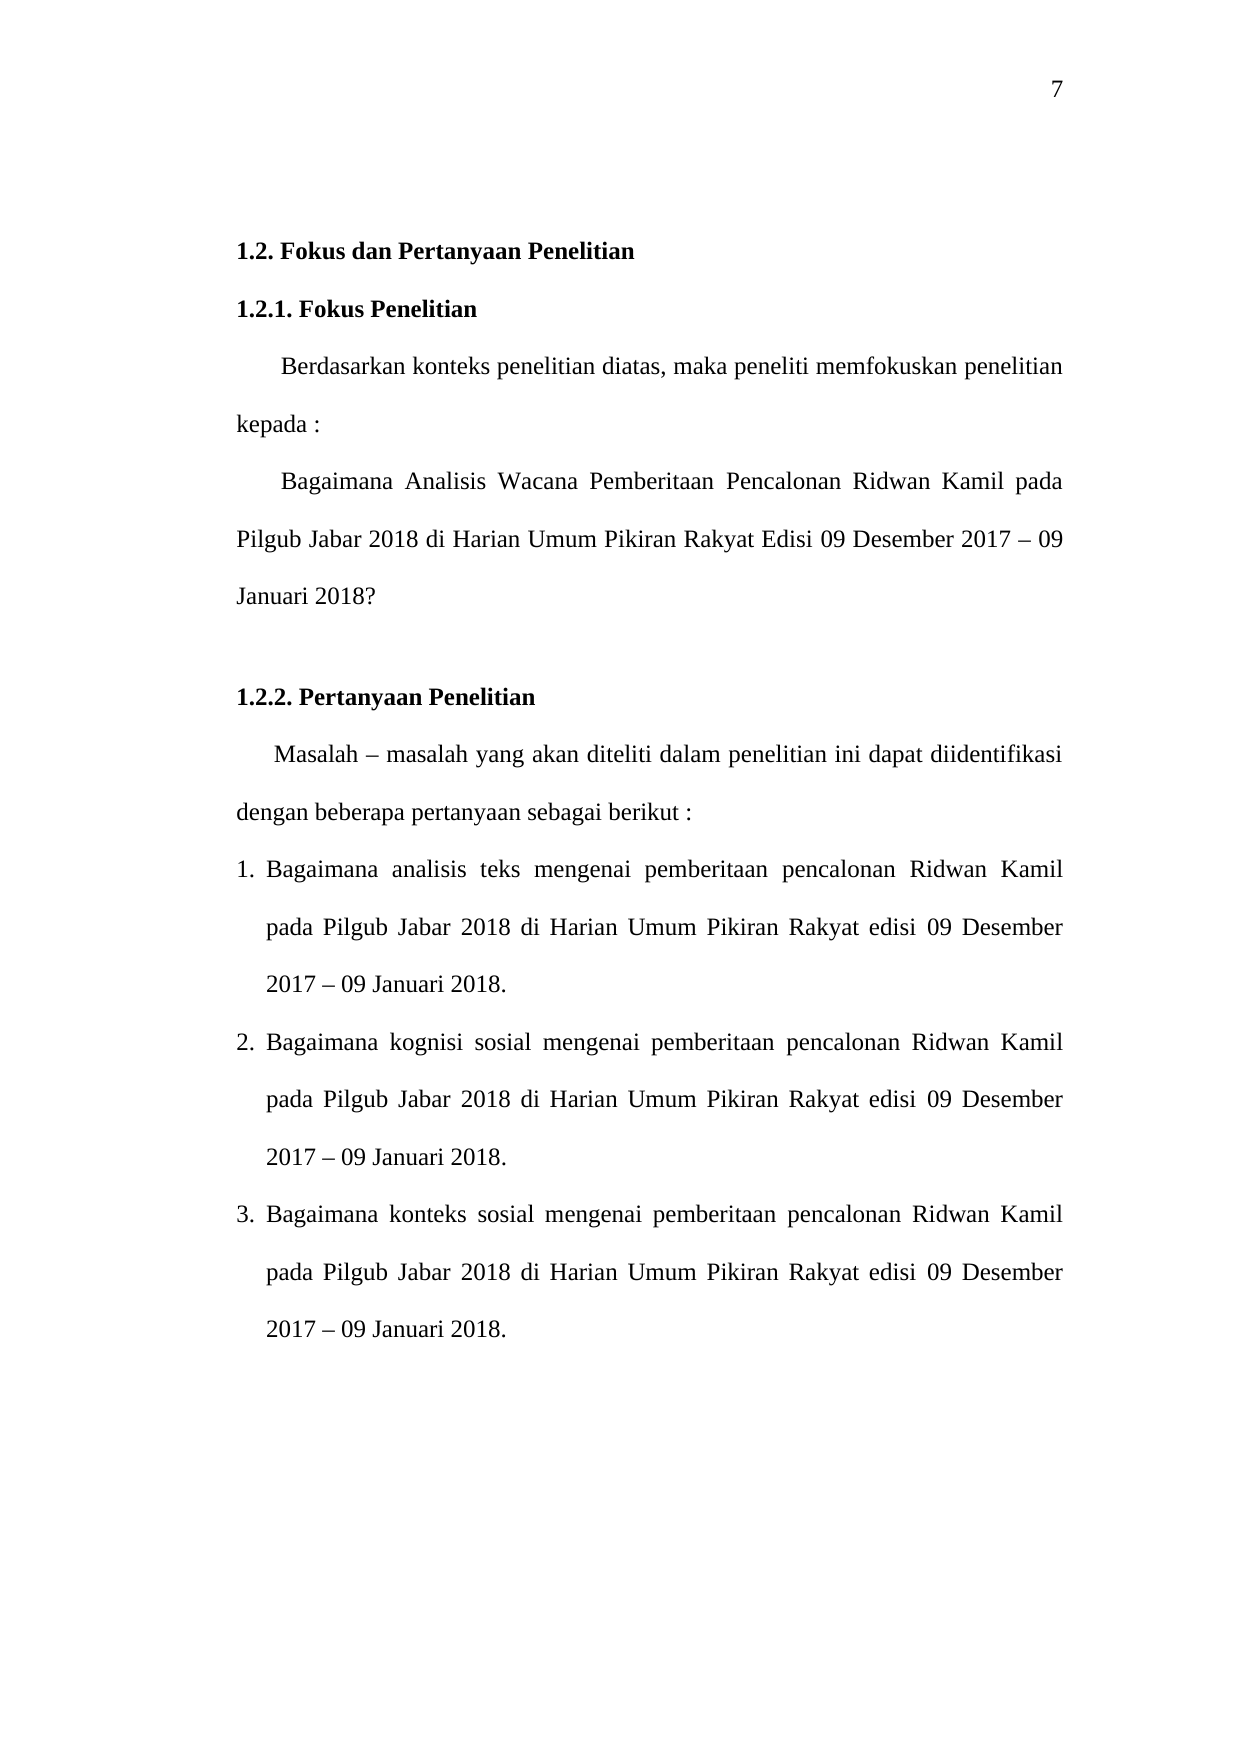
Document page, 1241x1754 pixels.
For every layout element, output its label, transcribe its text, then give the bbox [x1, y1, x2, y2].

text 1.2.2. Pertanyaan Penelitian [236, 682, 1063, 711]
list Bagaimana konteks sosial mengenai pemberitaan pencalonan Ridwan Kamil pada Pilgub Jabar 2018 di Harian Umum Pikiran Rakyat edisi 09 Desember 2017 – 09 Januari 2018. [236, 1199, 1063, 1343]
text Berdasarkan konteks penelitian diatas, maka peneliti memfokuskan penelitian kepada : [236, 351, 1063, 437]
text 1.2. Fokus dan Pertanyaan Penelitian [236, 236, 1063, 265]
text Masalah – masalah yang akan diteliti dalam penelitian ini dapat diidentifikasi dengan beberapa pertanyaan sebagai berikut : [236, 739, 1063, 826]
list Bagaimana kognisi sosial mengenai pemberitaan pencalonan Ridwan Kamil pada Pilgub Jabar 2018 di Harian Umum Pikiran Rakyat edisi 09 Desember 2017 – 09 Januari 2018. [236, 1027, 1063, 1171]
text Bagaimana Analisis Wacana Pemberitaan Pencalonan Ridwan Kamil pada Pilgub Jabar 2018 di Harian Umum Pikiran Rakyat Edisi 09 Desember 2017 – 09 Januari 2018? [236, 466, 1063, 610]
list Bagaimana analisis teks mengenai pemberitaan pencalonan Ridwan Kamil pada Pilgub Jabar 2018 di Harian Umum Pikiran Rakyat edisi 09 Desember 2017 – 09 Januari 2018. [236, 854, 1063, 998]
text 1.2.1. Fokus Penelitian [236, 294, 1063, 322]
